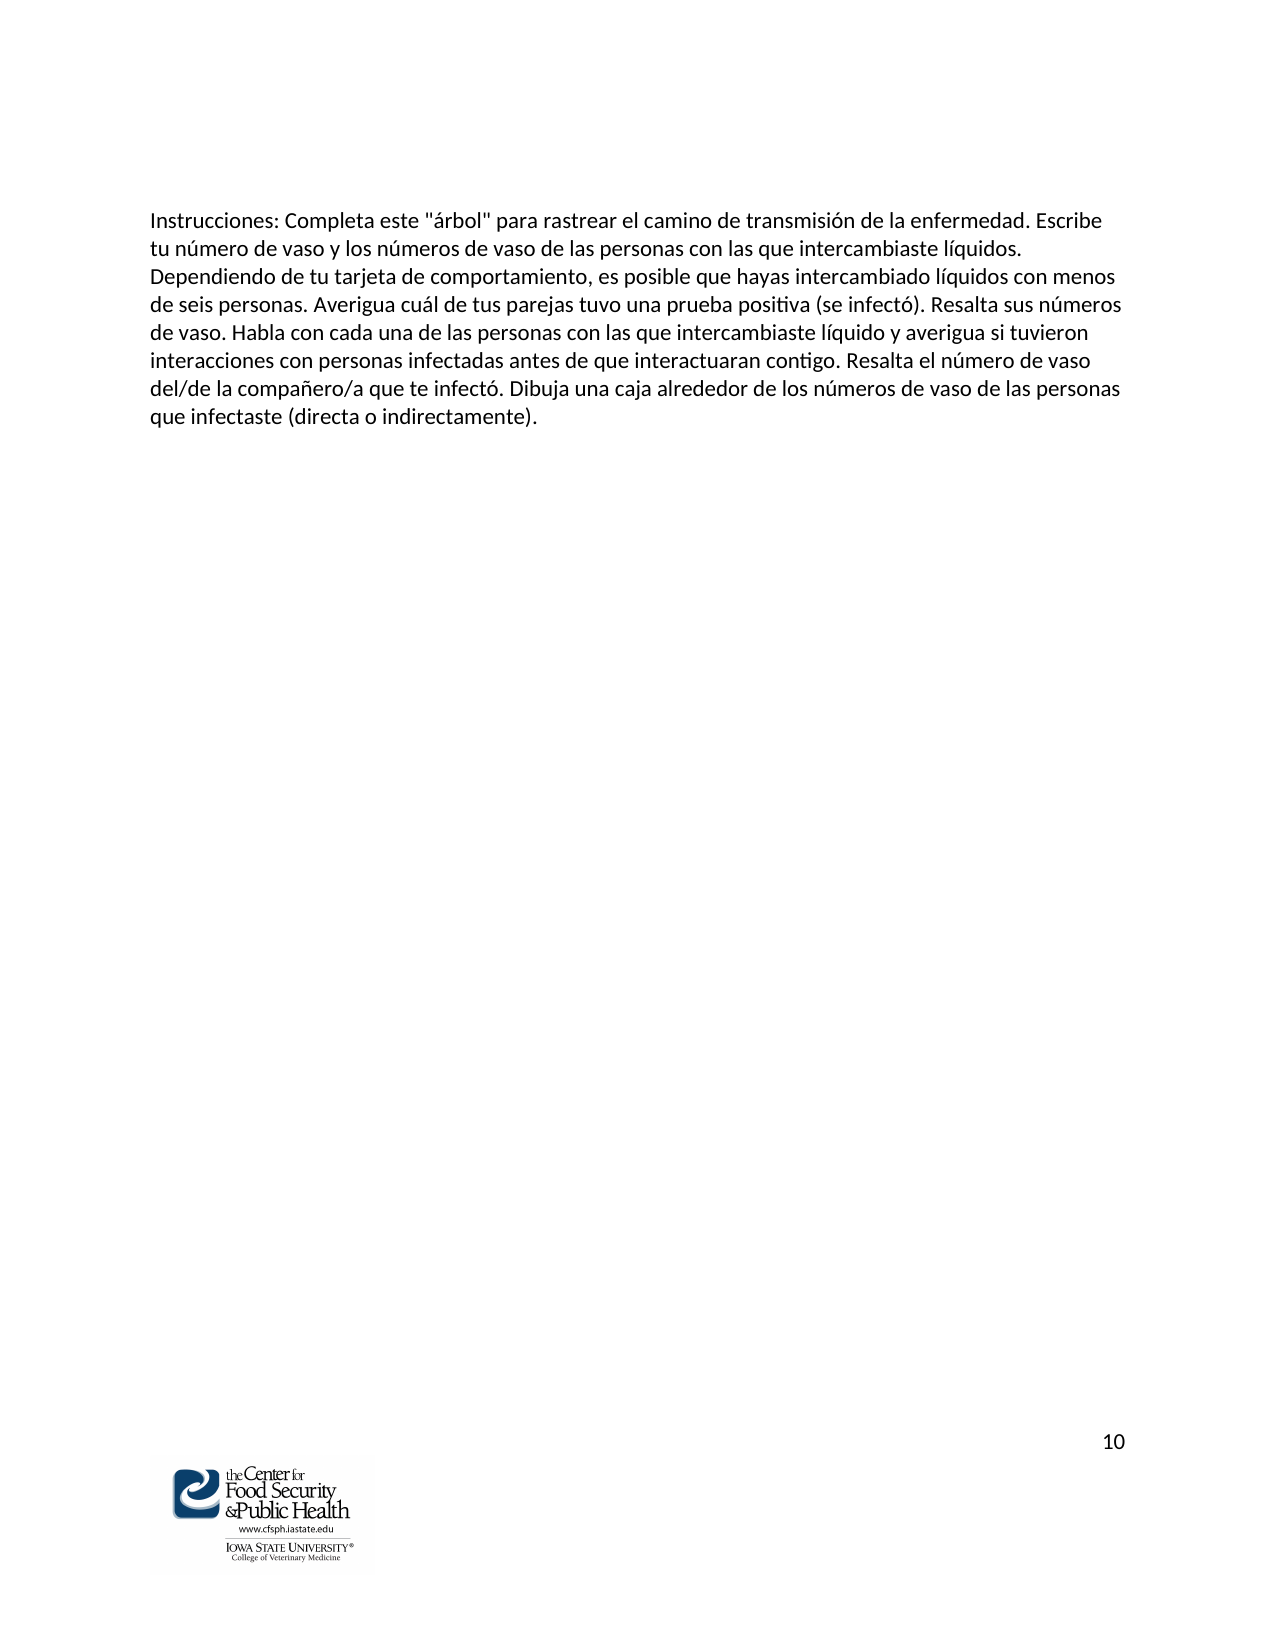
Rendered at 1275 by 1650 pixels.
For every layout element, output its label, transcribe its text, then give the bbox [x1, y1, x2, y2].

text Instrucciones: Completa este "árbol" para rastrear el camino de transmisión de la enfermedad. Escribe tu número de vaso y los números de vaso de las personas con las que intercambiaste líquidos. Dependiendo de tu tarjeta de comportamiento, es posible que hayas intercambiado líquidos con menos de seis personas. Averigua cuál de tus parejas tuvo una prueba positiva (se infectó). Resalta sus números de vaso. Habla con cada una de las personas con las que intercambiaste líquido y averigua si tuvieron interacciones con personas infectadas antes de que interactuaran contigo. Resalta el número de vaso del/de la compañero/a que te infectó. Dibuja una caja alrededor de los números de vaso de las personas que infectaste (directa o indirectamente). [150, 206, 1125, 430]
picture [150, 1455, 375, 1575]
